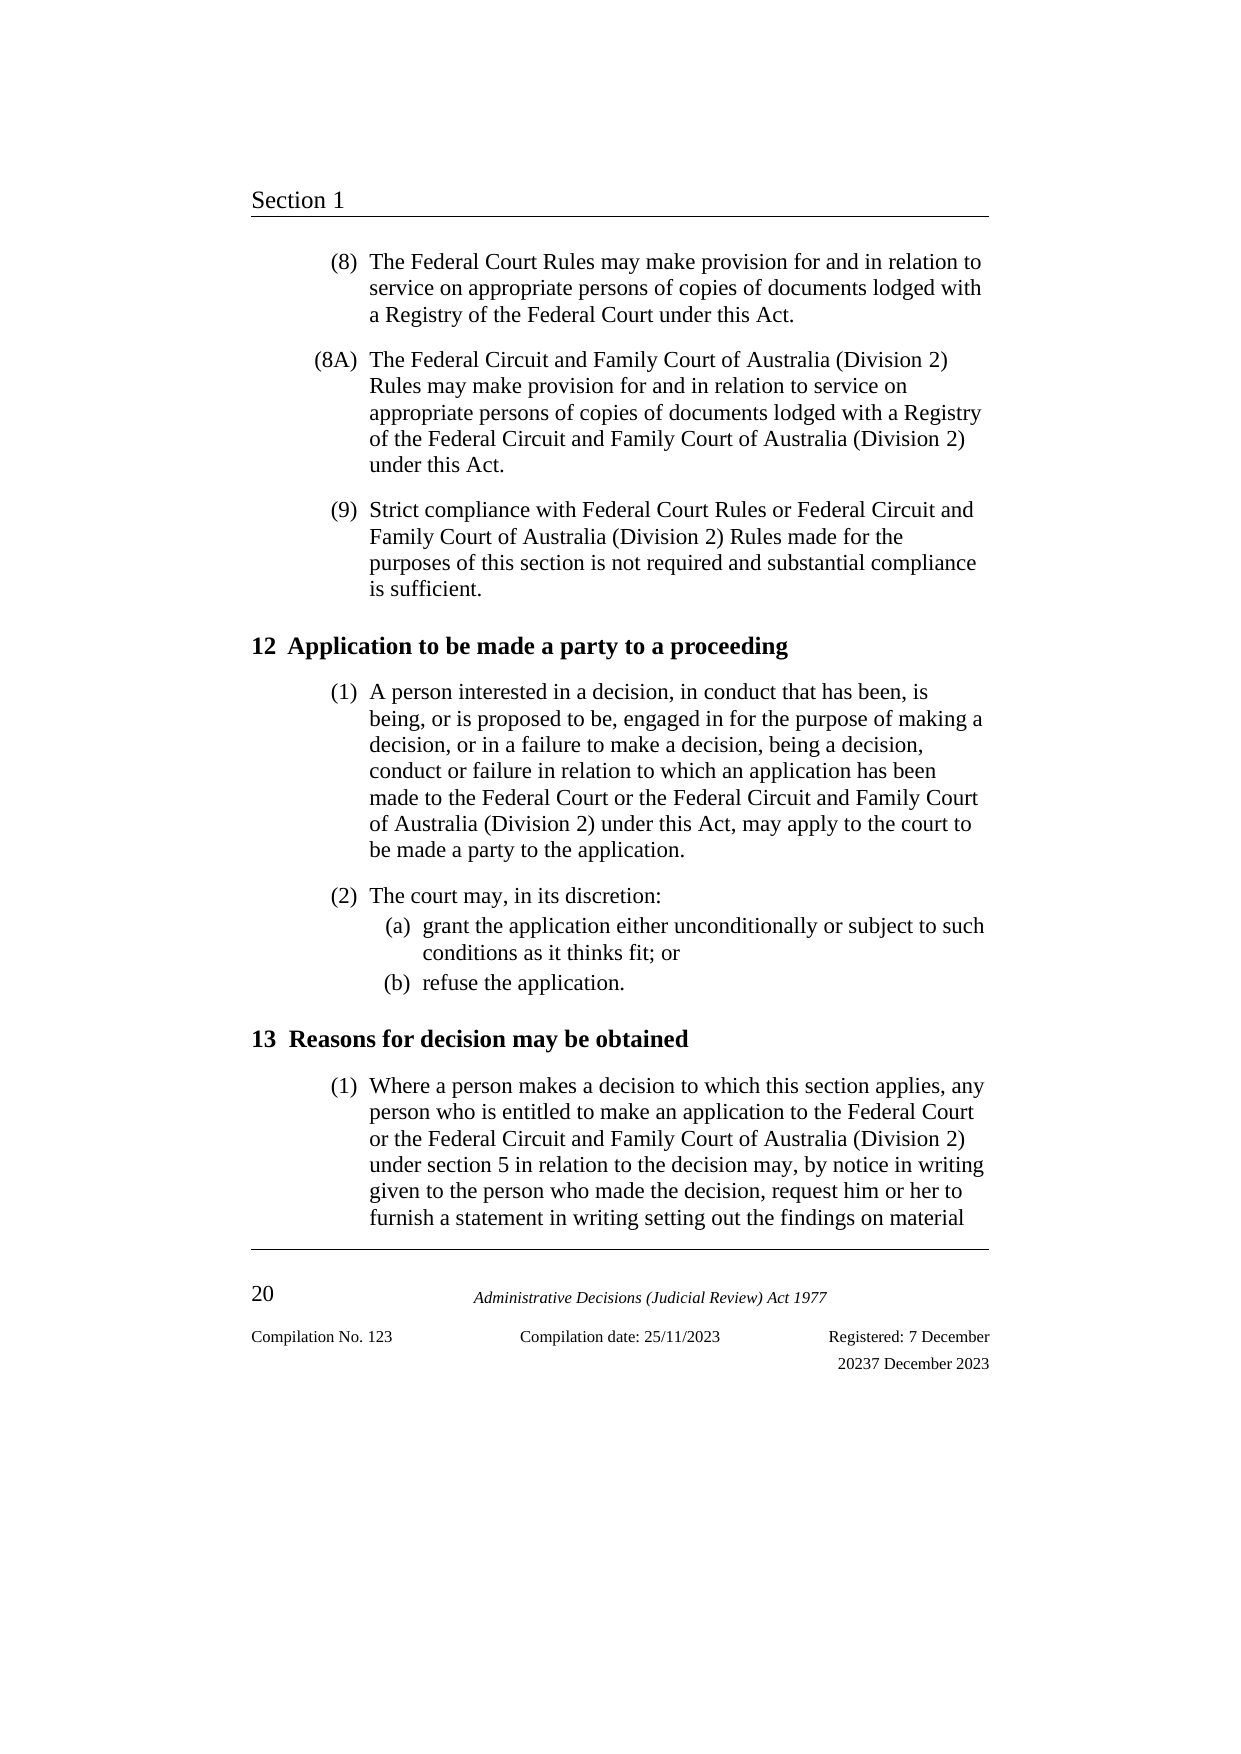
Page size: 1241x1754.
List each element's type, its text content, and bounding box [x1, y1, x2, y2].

text 12 Application to be made a party to a proceeding [251, 631, 989, 660]
text (8A) The Federal Circuit and Family Court of Australia (Division 2) Rules may make provision for and in relation to service on appropriate persons of copies of documents lodged with a Registry of the Federal Circuit and Family Court of Australia (Division 2) under this Act. [251, 346, 989, 478]
text (b) refuse the application. [251, 969, 989, 995]
text (9) Strict compliance with Federal Court Rules or Federal Circuit and Family Court of Australia (Division 2) Rules made for the purposes of this section is not required and substantial compliance is sufficient. [251, 496, 989, 602]
text (a) grant the application either unconditionally or subject to such conditions as it thinks fit; or [251, 912, 989, 965]
text (2) The court may, in its discretion: [251, 882, 989, 908]
text (8) The Federal Court Rules may make provision for and in relation to service on appropriate persons of copies of documents lodged with a Registry of the Federal Court under this Act. [251, 248, 989, 327]
text 13 Reasons for decision may be obtained [251, 1024, 989, 1053]
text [251, 1072, 989, 1230]
text (1) A person interested in a decision, in conduct that has been, is being, or is proposed to be, engaged in for the purpose of making a decision, or in a failure to make a decision, being a decision, conduct or failure in relation to which an application has been made to the Federal Court or the Federal Circuit and Family Court of Australia (Division 2) under this Act, may apply to the court to be made a party to the application. [251, 678, 989, 863]
